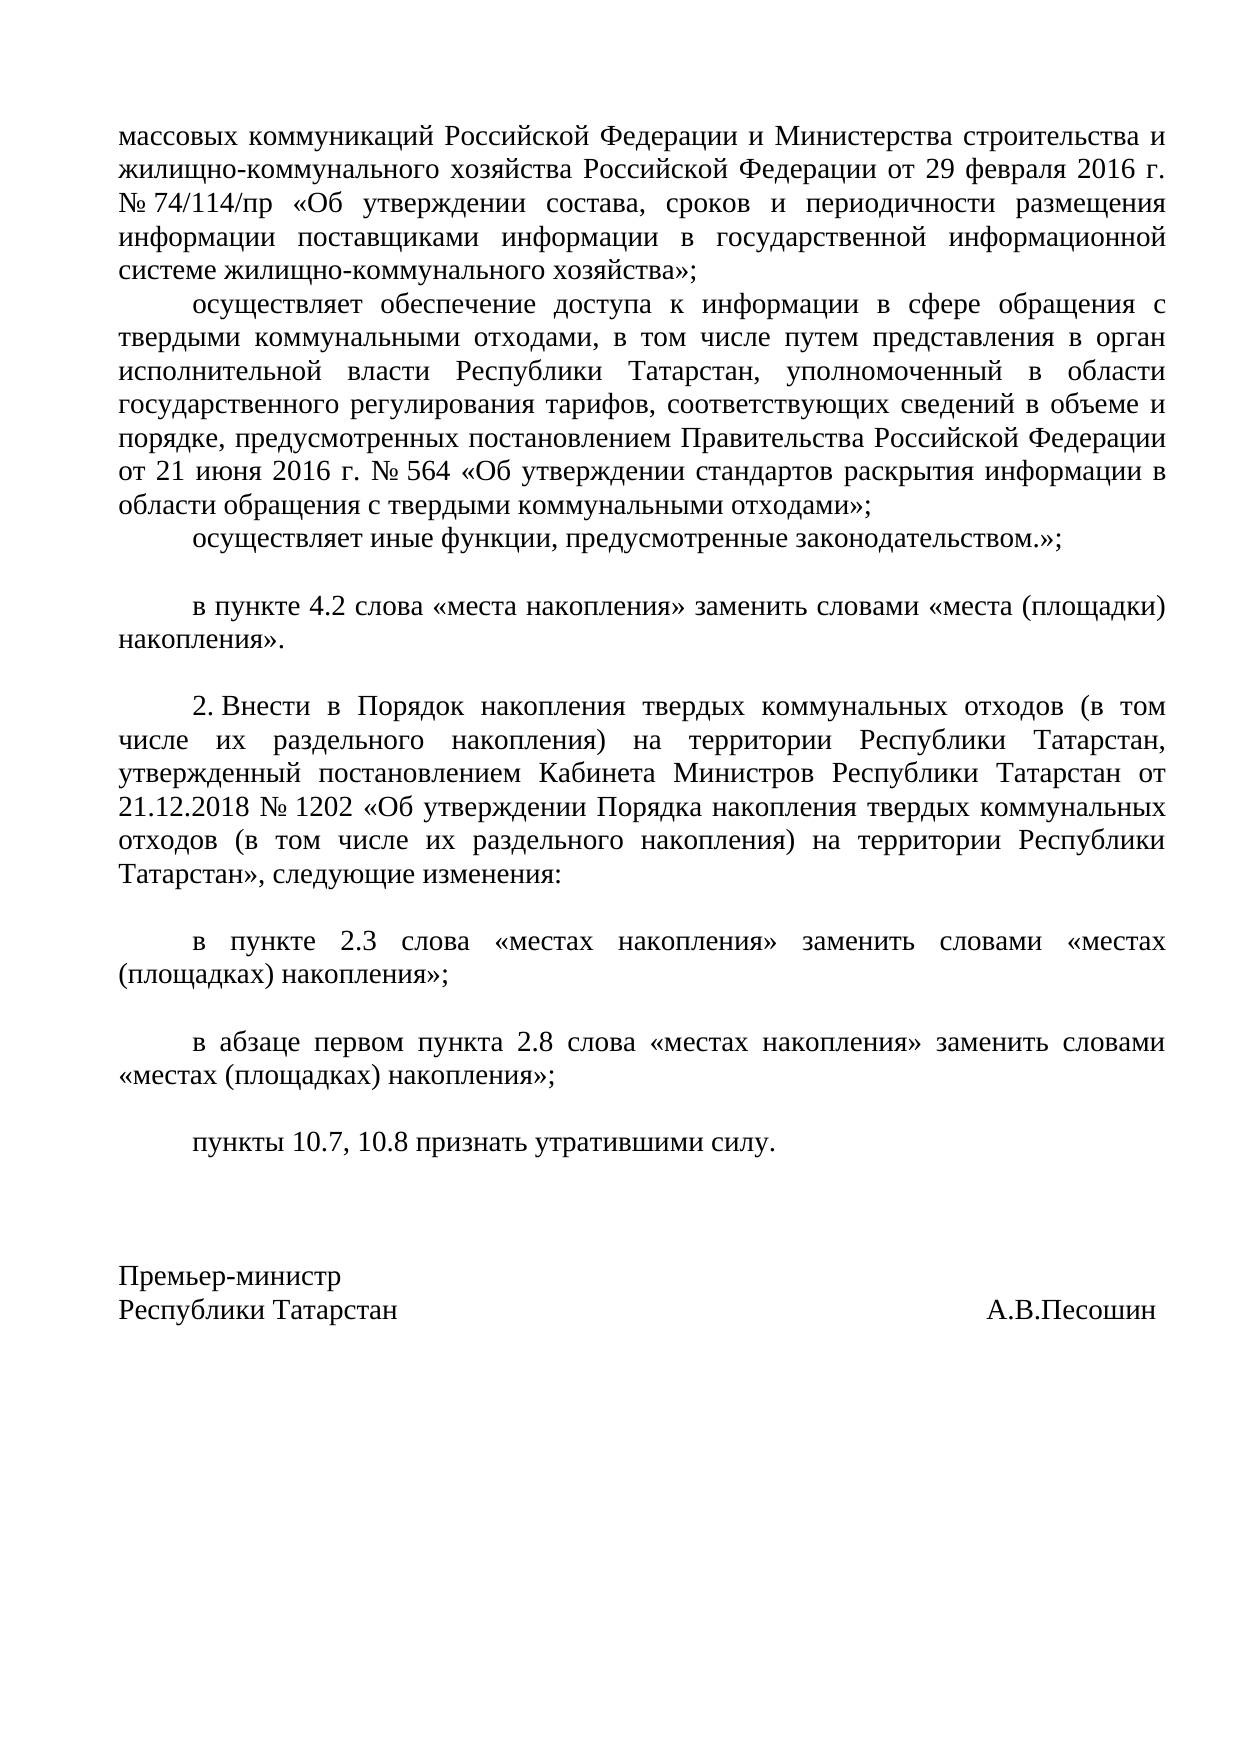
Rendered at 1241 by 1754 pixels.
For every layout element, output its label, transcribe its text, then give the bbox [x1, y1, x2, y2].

text в пункте 2.3 слова «местах накопления» заменить словами «местах (площадках) накопления»; [118, 923, 1167, 990]
text 2. Внести в Порядок накопления твердых коммунальных отходов (в том числе их раздельного накопления) на территории Республики Татарстан, утвержденный постановлением Кабинета Министров Республики Татарстан от 21.12.2018 № 1202 «Об утверждении Порядка накопления твердых коммунальных отходов (в том числе их раздельного накопления) на территории Республики Татарстан», следующие изменения: [118, 688, 1167, 889]
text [118, 118, 1167, 286]
text пункты 10.7, 10.8 признать утратившими силу. [118, 1124, 1167, 1158]
text осуществляет обеспечение доступа к информации в сфере обращения с твердыми коммунальными отходами, в том числе путем представления в орган исполнительной власти Республики Татарстан, уполномоченный в области государственного регулирования тарифов, соответствующих сведений в объеме и порядке, предусмотренных постановлением Правительства Российской Федерации от 21 июня 2016 г. № 564 «Об утверждении стандартов раскрытия информации в области обращения с твердыми коммунальными отходами»; [118, 286, 1167, 521]
text Премьер-министр [118, 1258, 1167, 1292]
text в пункте 4.2 слова «места накопления» заменить словами «места (площадки) накопления». [118, 588, 1167, 655]
text Республики Татарстан А.В.Песошин [118, 1292, 1167, 1326]
text осуществляет иные функции, предусмотренные законодательством.»; [118, 521, 1167, 554]
text в абзаце первом пункта 2.8 слова «местах накопления» заменить словами «местах (площадках) накопления»; [118, 1024, 1167, 1091]
